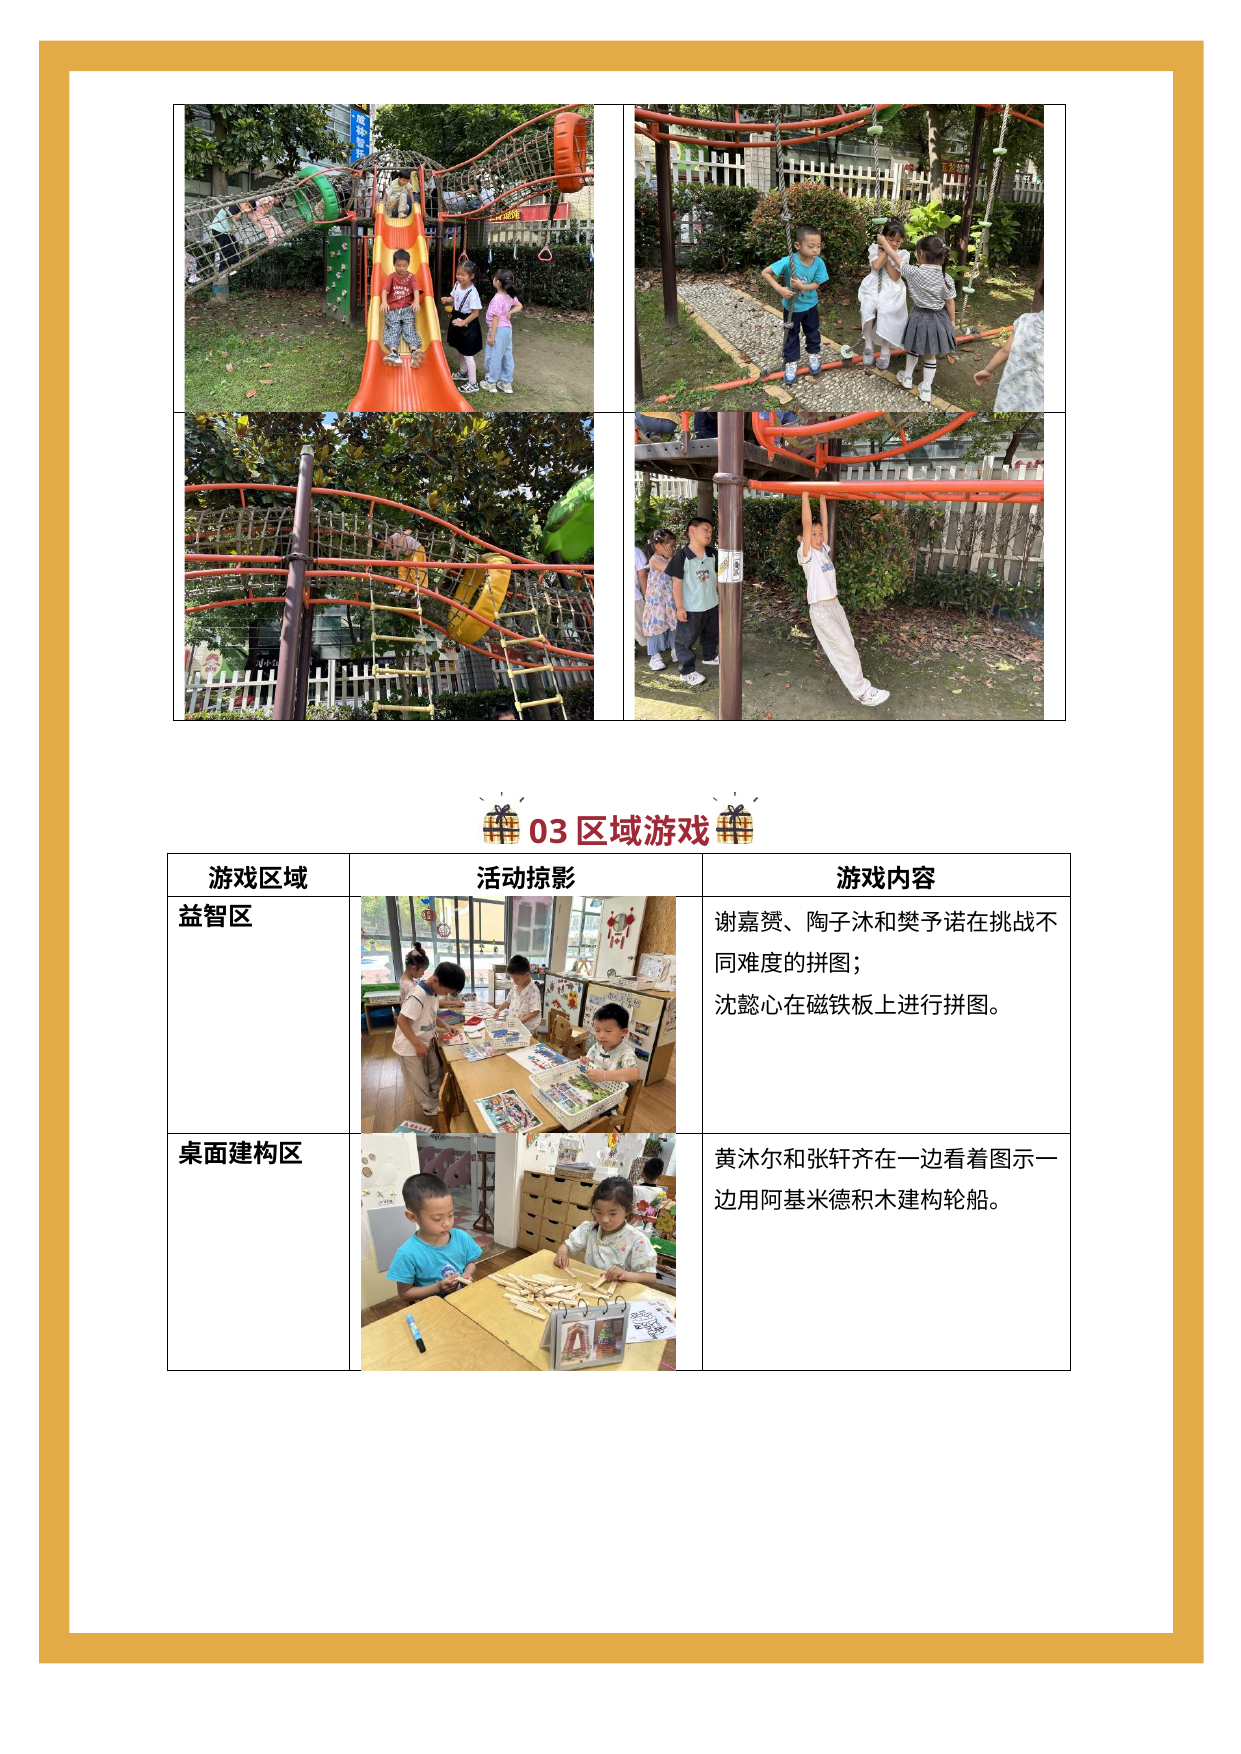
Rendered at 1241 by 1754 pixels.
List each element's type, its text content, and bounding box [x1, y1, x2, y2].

table_header [174, 105, 184, 412]
picture [184, 104, 594, 720]
table_header 游戏内容 [703, 854, 1070, 896]
table_cell [676, 1134, 702, 1370]
table_header [1044, 105, 1065, 412]
table_cell 益智区 [168, 897, 349, 1133]
table_header [624, 105, 634, 412]
table_cell 黄沐尔和张轩齐在一边看着图示一边用阿基米德积木建构轮船。 [703, 1134, 1070, 1370]
table_cell 谢嘉赟、陶子沐和樊予诺在挑战不同难度的拼图； 沈懿心在磁铁板上进行拼图。 [703, 897, 1070, 1133]
table_cell [350, 1134, 361, 1370]
table_header [594, 105, 623, 412]
table_header 游戏区域 [168, 854, 349, 896]
picture [711, 792, 763, 844]
text 03区域游戏 [75, 792, 1165, 853]
table_cell [1044, 413, 1065, 720]
table_cell [350, 897, 361, 1133]
picture [478, 792, 529, 844]
picture [634, 104, 1044, 720]
table_header 活动掠影 [350, 854, 702, 896]
table_cell [594, 413, 623, 720]
picture [361, 896, 676, 1371]
table_cell 桌面建构区 [168, 1134, 349, 1370]
table_cell [624, 413, 634, 720]
table_cell [174, 413, 184, 720]
table_cell [676, 897, 702, 1133]
